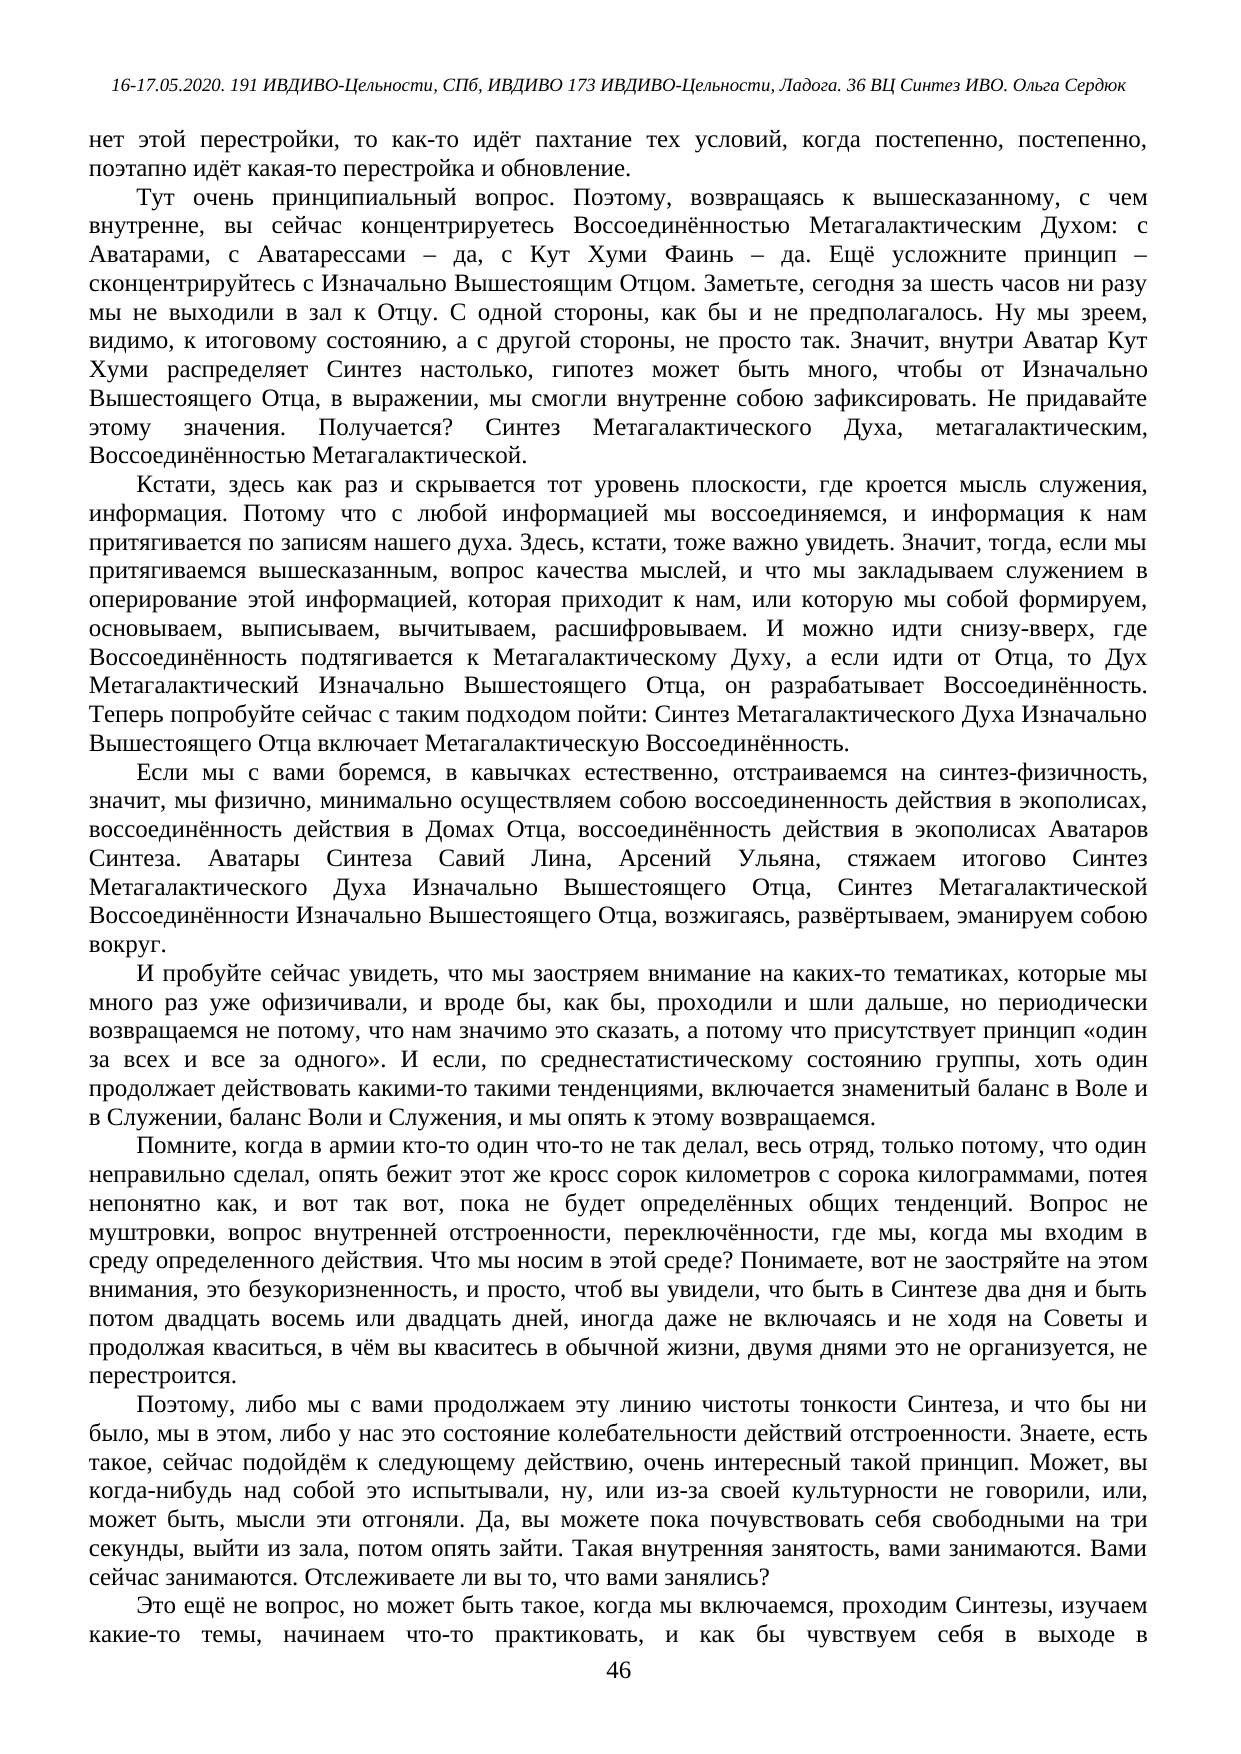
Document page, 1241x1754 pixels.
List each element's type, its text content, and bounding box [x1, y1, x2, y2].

text И пробуйте сейчас увидеть, что мы заостряем внимание на каких-то тематиках, которые мы много раз уже офизичивали, и вроде бы, как бы, проходили и шли дальше, но периодически возвращаемся не потому, что нам значимо это сказать, а потому что присутствует принцип «один за всех и все за одного». И если, по среднестатистическому состоянию группы, хоть один продолжает действовать какими-то такими тенденциями, включается знаменитый баланс в Воле и в Служении, баланс Воли и Служения, и мы опять к этому возвращаемся. [89, 958, 1149, 1130]
text Поэтому, либо мы с вами продолжаем эту линию чистоты тонкости Синтеза, и что бы ни было, мы в этом, либо у нас это состояние колебательности действий отстроенности. Знаете, есть такое, сейчас подойдём к следующему действию, очень интересный такой принцип. Может, вы когда-нибудь над собой это испытывали, ну, или из-за своей культурности не говорили, или, может быть, мысли эти отгоняли. Да, вы можете пока почувствовать себя свободными на три секунды, выйти из зала, потом опять зайти. Такая внутренняя занятость, вами занимаются. Вами сейчас занимаются. Отслеживаете ли вы то, что вами занялись? [89, 1389, 1149, 1590]
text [89, 124, 1149, 182]
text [89, 1590, 1149, 1648]
text Если мы с вами боремся, в кавычках естественно, отстраиваемся на синтез-физичность, значит, мы физично, минимально осуществляем собою воссоединенность действия в экополисах, воссоединённость действия в Домах Отца, воссоединённость действия в экополисах Аватаров Синтеза. Аватары Синтеза Савий Лина, Арсений Ульяна, стяжаем итогово Синтез Метагалактического Духа Изначально Вышестоящего Отца, Синтез Метагалактической Воссоединённости Изначально Вышестоящего Отца, возжигаясь, развёртываем, эманируем собою вокруг. [89, 757, 1149, 958]
text Помните, когда в армии кто-то один что-то не так делал, весь отряд, только потому, что один неправильно сделал, опять бежит этот же кросс сорок километров с сорока килограммами, потея непонятно как, и вот так вот, пока не будет определённых общих тенденций. Вопрос не муштровки, вопрос внутренней отстроенности, переключённости, где мы, когда мы входим в среду определенного действия. Что мы носим в этой среде? Понимаете, вот не заостряйте на этом внимания, это безукоризненность, и просто, чтоб вы увидели, что быть в Синтезе два дня и быть потом двадцать восемь или двадцать дней, иногда даже не включаясь и не ходя на Советы и продолжая кваситься, в чём вы кваситесь в обычной жизни, двумя днями это не организуется, не перестроится. [89, 1130, 1149, 1389]
text Кстати, здесь как раз и скрывается тот уровень плоскости, где кроется мысль служения, информация. Потому что с любой информацией мы воссоединяемся, и информация к нам притягивается по записям нашего духа. Здесь, кстати, тоже важно увидеть. Значит, тогда, если мы притягиваемся вышесказанным, вопрос качества мыслей, и что мы закладываем служением в оперирование этой информацией, которая приходит к нам, или которую мы собой формируем, основываем, выписываем, вычитываем, расшифровываем. И можно идти снизу-вверх, где Воссоединённость подтягивается к Метагалактическому Духу, а если идти от Отца, то Дух Метагалактический Изначально Вышестоящего Отца, он разрабатывает Воссоединённость. Теперь попробуйте сейчас с таким подходом пойти: Синтез Метагалактического Духа Изначально Вышестоящего Отца включает Метагалактическую Воссоединённость. [89, 469, 1149, 757]
text Тут очень принципиальный вопрос. Поэтому, возвращаясь к вышесказанному, с чем внутренне, вы сейчас концентрируетесь Воссоединённостью Метагалактическим Духом: с Аватарами, с Аватарессами – да, с Кут Хуми Фаинь – да. Ещё усложните принцип – сконцентрируйтесь с Изначально Вышестоящим Отцом. Заметьте, сегодня за шесть часов ни разу мы не выходили в зал к Отцу. С одной стороны, как бы и не предполагалось. Ну мы зреем, видимо, к итоговому состоянию, а с другой стороны, не просто так. Значит, внутри Аватар Кут Хуми распределяет Синтез настолько, гипотез может быть много, чтобы от Изначально Вышестоящего Отца, в выражении, мы смогли внутренне собою зафиксировать. Не придавайте этому значения. Получается? Синтез Метагалактического Духа, метагалактическим, Воссоединённостью Метагалактической. [89, 182, 1149, 469]
